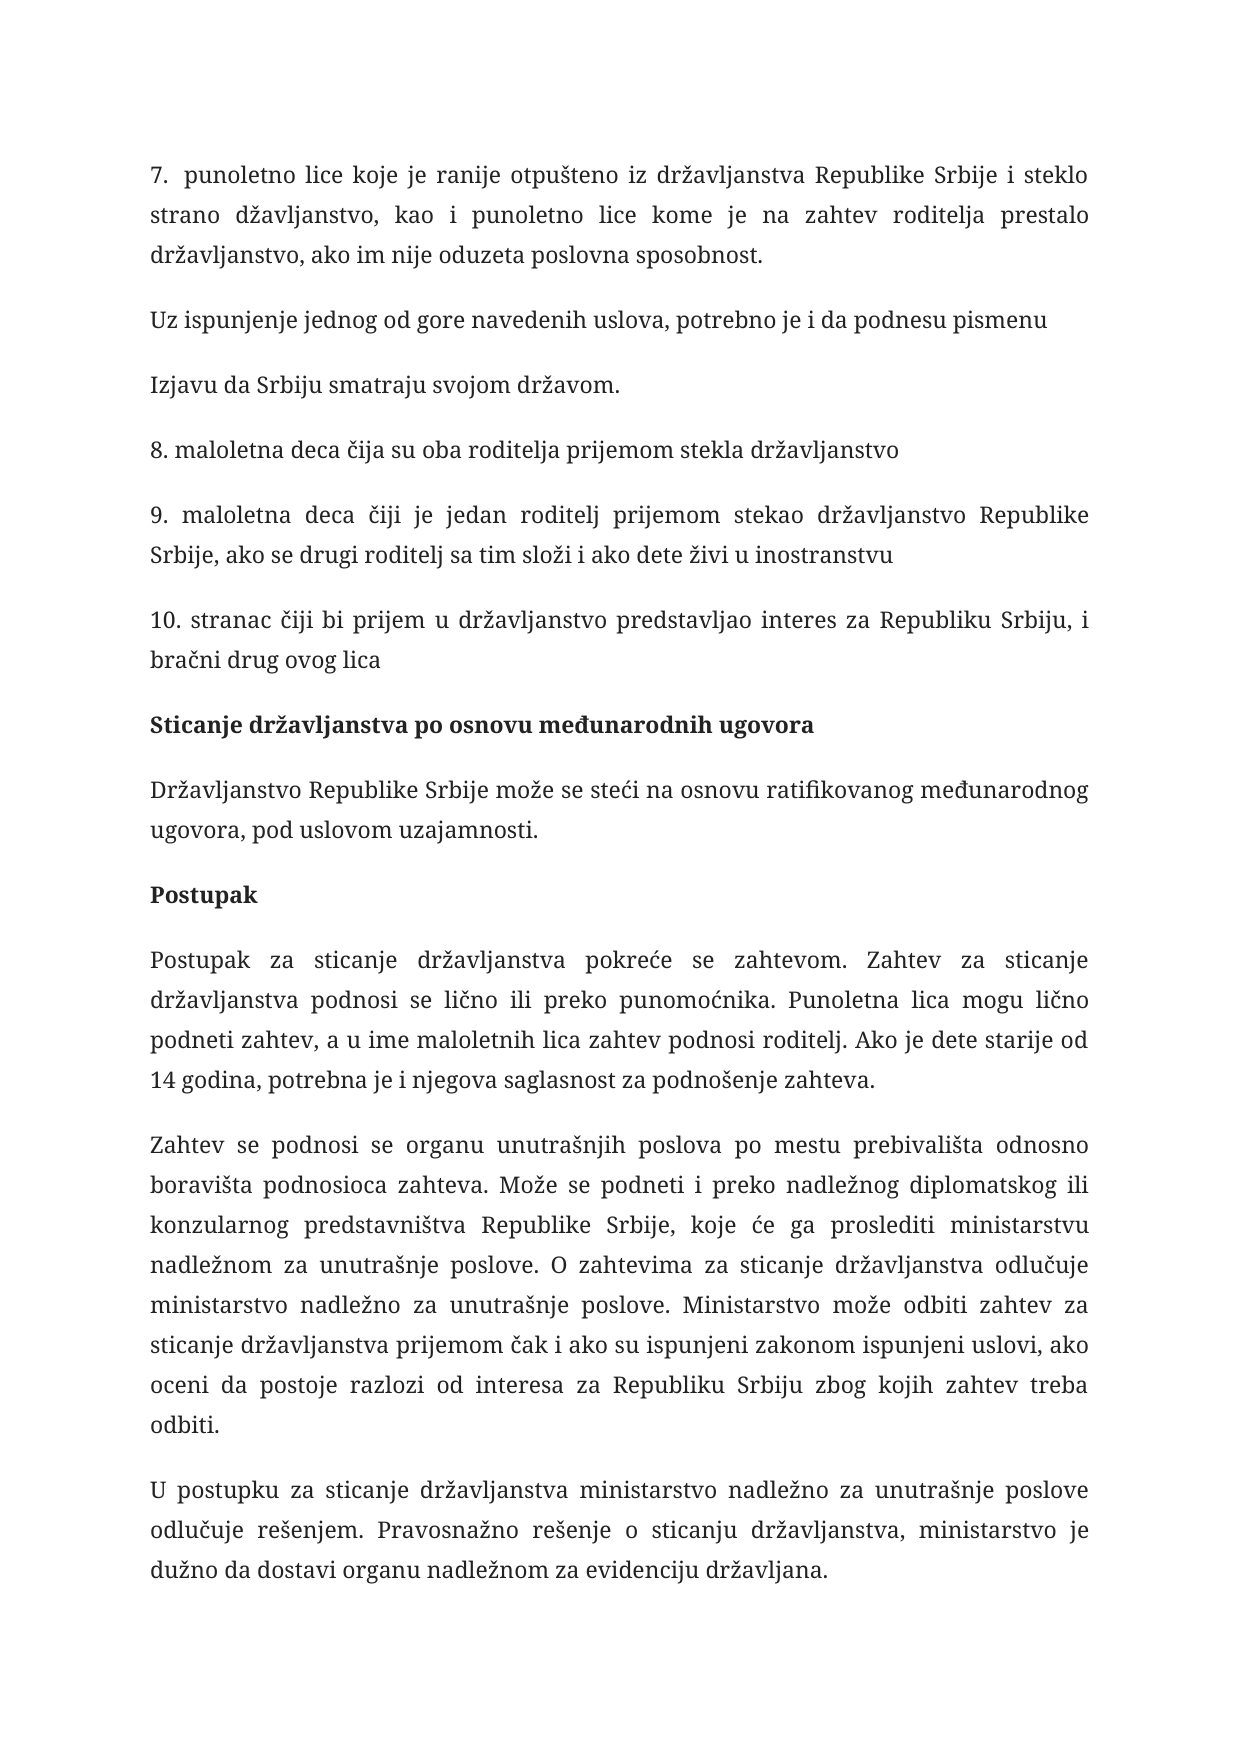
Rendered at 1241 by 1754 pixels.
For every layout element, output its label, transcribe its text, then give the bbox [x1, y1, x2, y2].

text Sticanje državljanstva po osnovu međunarodnih ugovora [150, 700, 1090, 740]
text Uz ispunjenje jednog od gore navedenih uslova, potrebno je i da podnesu pismenu [150, 295, 1090, 335]
text Izjavu da Srbiju smatraju svojom državom. [150, 360, 1090, 400]
text Postupak [150, 870, 1090, 910]
text 9. maloletna deca čiji je jedan roditelj prijemom stekao državljanstvo Republike Srbije, ako se drugi roditelj sa tim složi i ako dete živi u inostranstvu [150, 490, 1090, 570]
text U postupku za sticanje državljanstva ministarstvo nadležno za unutrašnje poslove odlučuje rešenjem. Pravosnažno rešenje o sticanju državljanstva, ministarstvo je dužno da dostavi organu nadležnom za evidenciju državljana. [150, 1465, 1090, 1585]
text 8. maloletna deca čija su oba roditelja prijemom stekla državljanstvo [150, 425, 1090, 465]
text 7. punoletno lice koje je ranije otpušteno iz državljanstva Republike Srbije i steklo strano džavljanstvo, kao i punoletno lice kome je na zahtev roditelja prestalo državljanstvo, ako im nije oduzeta poslovna sposobnost. [150, 150, 1090, 270]
text 10. stranac čiji bi prijem u državljanstvo predstavljao interes za Republiku Srbiju, i bračni drug ovog lica [150, 595, 1090, 675]
text Postupak za sticanje državljanstva pokreće se zahtevom. Zahtev za sticanje državljanstva podnosi se lično ili preko punomoćnika. Punoletna lica mogu lično podneti zahtev, a u ime maloletnih lica zahtev podnosi roditelj. Ako je dete starije od 14 godina, potrebna je i njegova saglasnost za podnošenje zahteva. [150, 935, 1090, 1095]
text Zahtev se podnosi se organu unutrašnjih poslova po mestu prebivališta odnosno boravišta podnosioca zahteva. Može se podneti i preko nadležnog diplomatskog ili konzularnog predstavništva Republike Srbije, koje će ga proslediti ministarstvu nadležnom za unutrašnje poslove. O zahtevima za sticanje državljanstva odlučuje ministarstvo nadležno za unutrašnje poslove. Ministarstvo može odbiti zahtev za sticanje državljanstva prijemom čak i ako su ispunjeni zakonom ispunjeni uslovi, ako oceni da postoje razlozi od interesa za Republiku Srbiju zbog kojih zahtev treba odbiti. [150, 1120, 1090, 1440]
text Državljanstvo Republike Srbije može se steći na osnovu ratifikovanog međunarodnog ugovora, pod uslovom uzajamnosti. [150, 765, 1090, 845]
